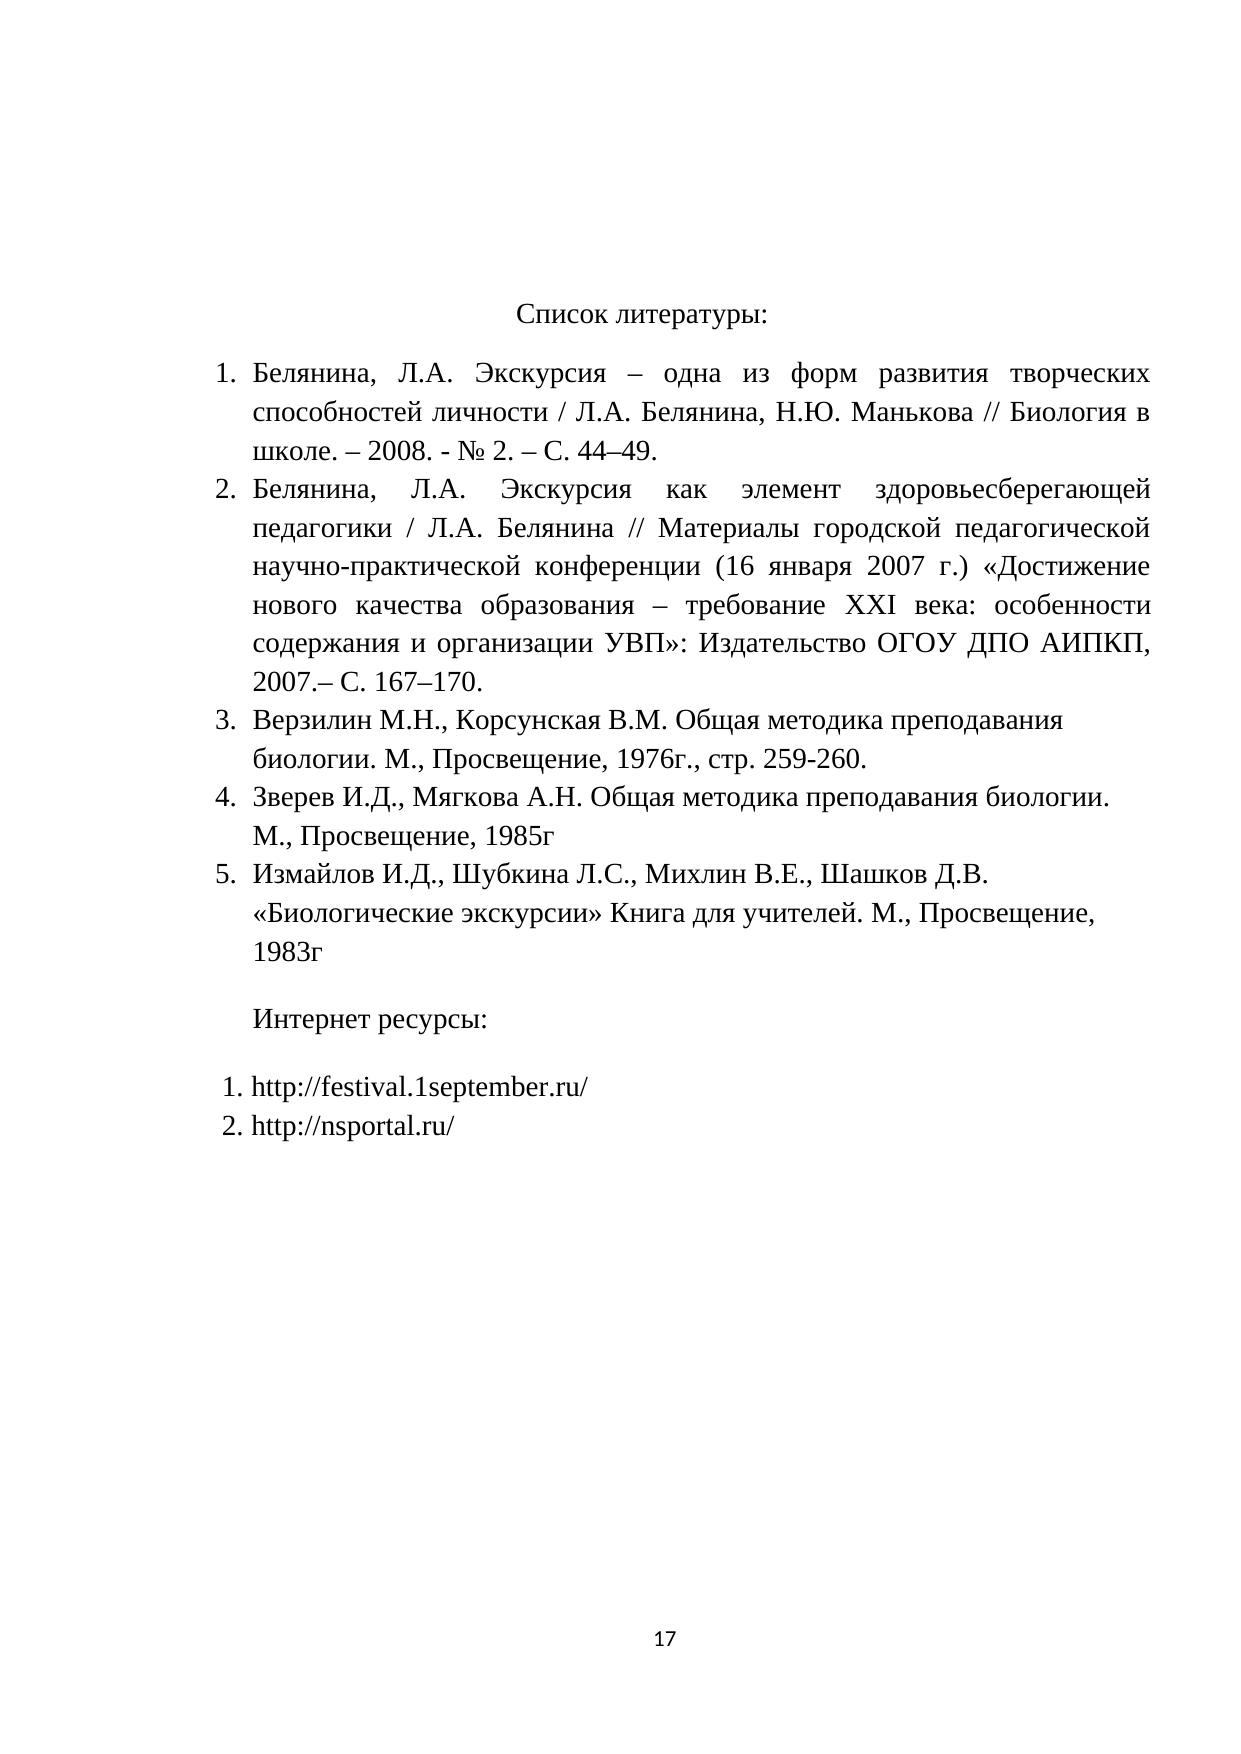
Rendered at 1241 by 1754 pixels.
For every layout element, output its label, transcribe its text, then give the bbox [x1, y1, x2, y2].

list Белянина, Л.А. Экскурсия – одна из форм развития творческих способностей личности / Л.А. Белянина, Н.Ю. Манькова // Биология в школе. – 2008. - № 2. – С. 44–49. [215, 356, 1152, 466]
text Список литературы: [133, 296, 1152, 330]
list Белянина, Л.А. Экскурсия как элемент здоровьесберегающей педагогики / Л.А. Белянина // Материалы городской педагогической научно-практической конференции (16 января .) «Достижение нового качества образования – требование XXI века: особенности содержания и организации УВП»: Издательство ОГОУ ДПО АИПКП, 2007.– С. 167–170. [215, 471, 1152, 697]
list http://festival.1september.ru/ [222, 1069, 1152, 1103]
list Измайлов И.Д., Шубкина Л.С., Михлин В.Е., Шашков Д.В. «Биологические экскурсии» Книга для учителей. М., Просвещение, 1983г [215, 857, 1152, 967]
list http://nsportal.ru/ [222, 1108, 1152, 1141]
text Интернет ресурсы: [252, 1001, 1152, 1035]
list Верзилин М.Н., Корсунская В.М. Общая методика преподавания биологии. М., Просвещение, 1976г., стр. 259-260. [215, 702, 1152, 774]
list Зверев И.Д., Мягкова А.Н. Общая методика преподавания биологии. М., Просвещение, 1985г [215, 779, 1152, 852]
